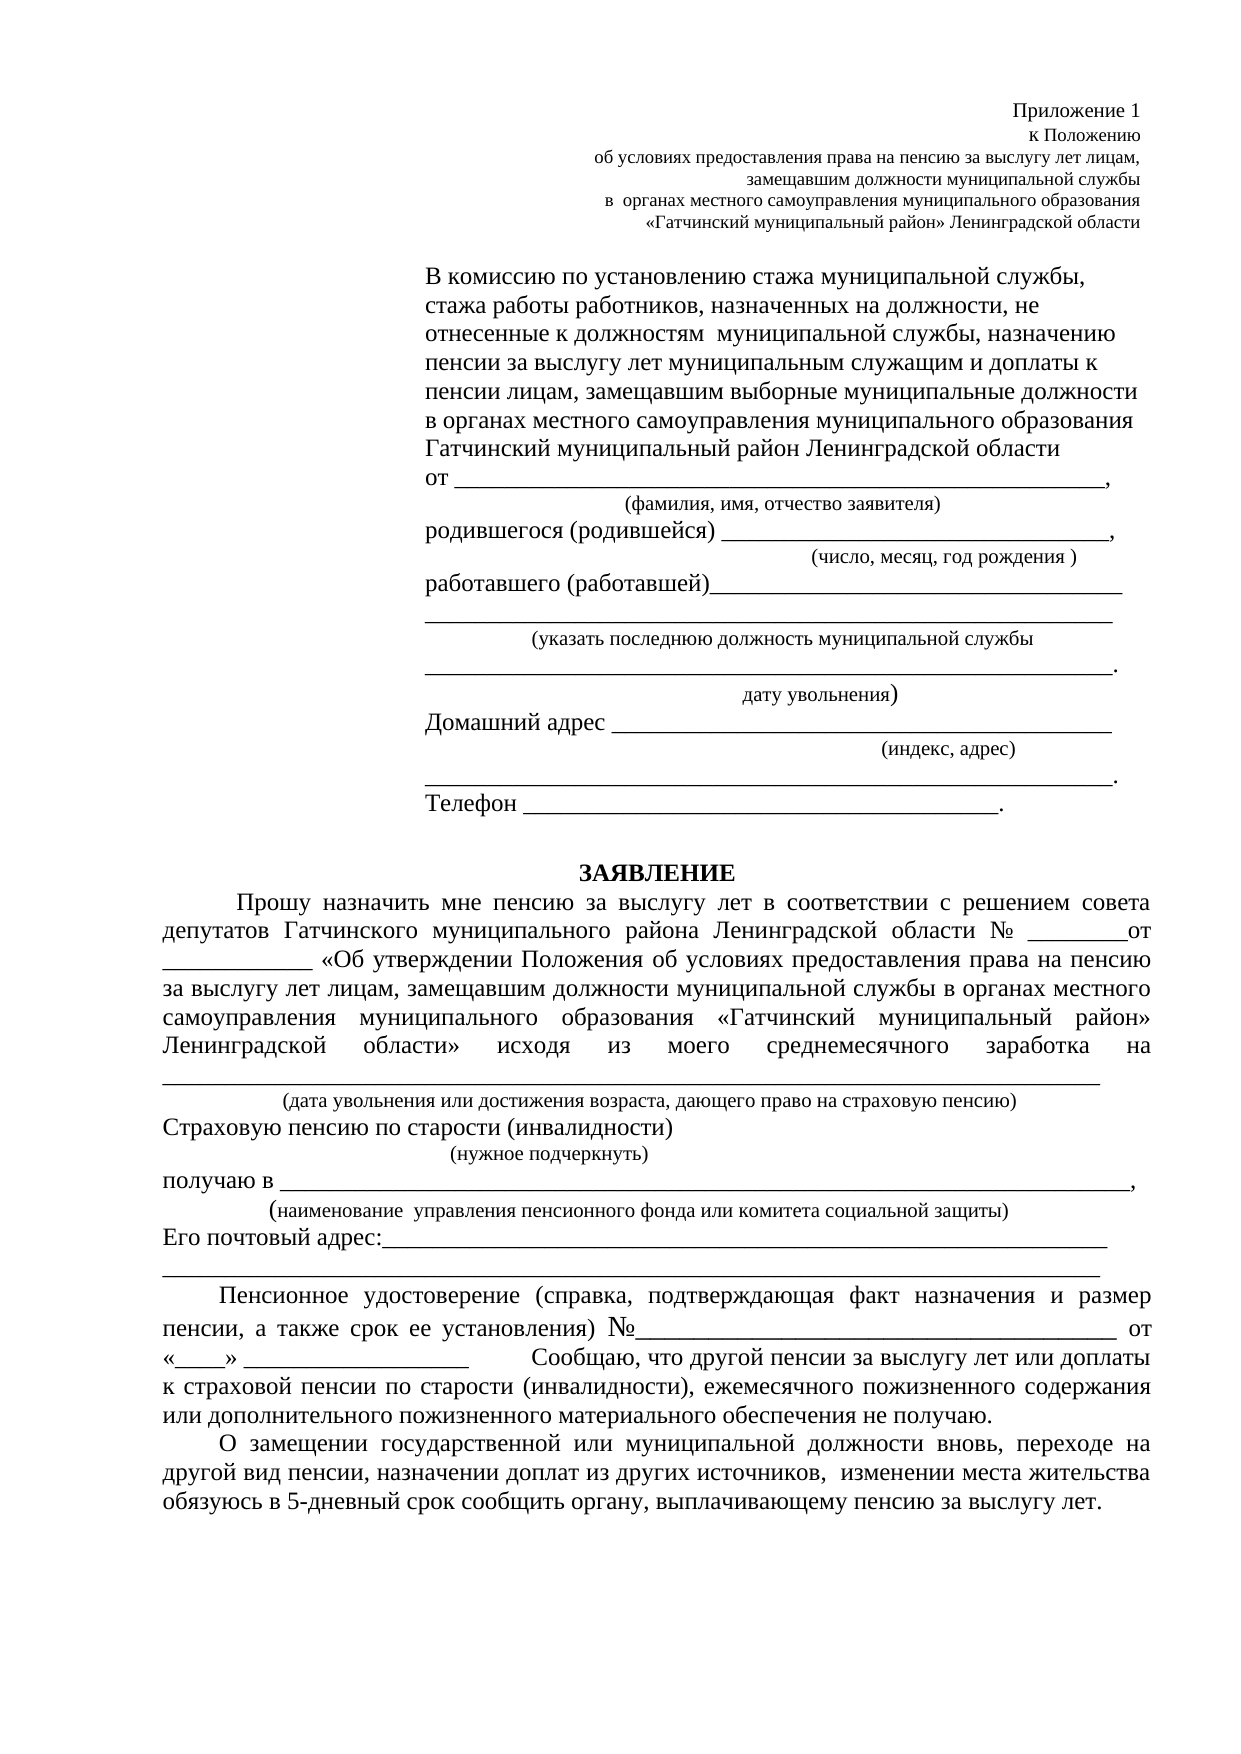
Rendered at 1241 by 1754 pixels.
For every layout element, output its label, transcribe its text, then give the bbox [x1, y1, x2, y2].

text (дата увольнения или достижения возраста, дающего право на страховую пенсию) [162, 1088, 1152, 1112]
text Страховую пенсию по старости (инвалидности) [162, 1112, 1152, 1141]
text Пенсионное удостоверение (справка, подтверждающая факт назначения и размер пенсии, а также срок ее установления) №_________________________________ от «____» __________________ Сообщаю, что другой пенсии за выслугу лет или доплаты к страховой пенсии по старости (инвалидности), ежемесячного пожизненного содержания или дополнительного пожизненного материального обеспечения не получаю. [162, 1280, 1152, 1428]
table_header Приложение 1 к Положению об условиях предоставления права на пенсию за выслугу лет лицам, замещавшим должности муниципальной службы в органах местного самоуправления муниципального образования «Гатчинский муниципальный район» Ленинградской области В комиссию по установлению стажа муниципальной службы, стажа работы работников, назначенных на должности, не отнесенные к должностям муниципальной службы, назначению пенсии за выслугу лет муниципальным служащим и доплаты к пенсии лицам, замещавшим выборные муниципальные должности в органах местного самоуправления муниципального образования Гатчинский муниципальный район Ленинградской области от ____________________________________________________, (фамилия, имя, отчество заявителя) родившегося (родившейся) _______________________________, (число, месяц, год рождения ) работавшего (работавшей)_________________________________ _______________________________________________________ (указать последнюю должность муниципальной службы _______________________________________________________. дату увольнения) Домашний адрес ________________________________________ (индекс, адрес) _______________________________________________________. Телефон ______________________________________. [414, 98, 1152, 829]
text Его почтовый адрес:__________________________________________________________ [162, 1222, 1152, 1251]
text ___________________________________________________________________________ [162, 1251, 1152, 1280]
text Прошу назначить мне пенсию за выслугу лет в соответствии с решением совета депутатов Гатчинского муниципального района Ленинградской области № ________от ____________ «Об утверждении Положения об условиях предоставления права на пенсию за выслугу лет лицам, замещавшим должности муниципальной службы в органах местного самоуправления муниципального образования «Гатчинский муниципальный район» Ленинградской области» исходя из моего среднемесячного заработка на ___________________________________________________________________________ [162, 887, 1152, 1088]
text получаю в ____________________________________________________________________, [162, 1165, 1152, 1194]
text (наименование управления пенсионного фонда или комитета социальной защиты) [162, 1194, 1152, 1222]
text ЗАЯВЛЕНИЕ [162, 858, 1152, 887]
text О замещении государственной или муниципальной должности вновь, переходе на другой вид пенсии, назначении доплат из других источников, изменении места жительства обязуюсь в 5-дневный срок сообщить органу, выплачивающему пенсию за выслугу лет. [162, 1428, 1152, 1515]
text (нужное подчеркнуть) [162, 1141, 1152, 1165]
